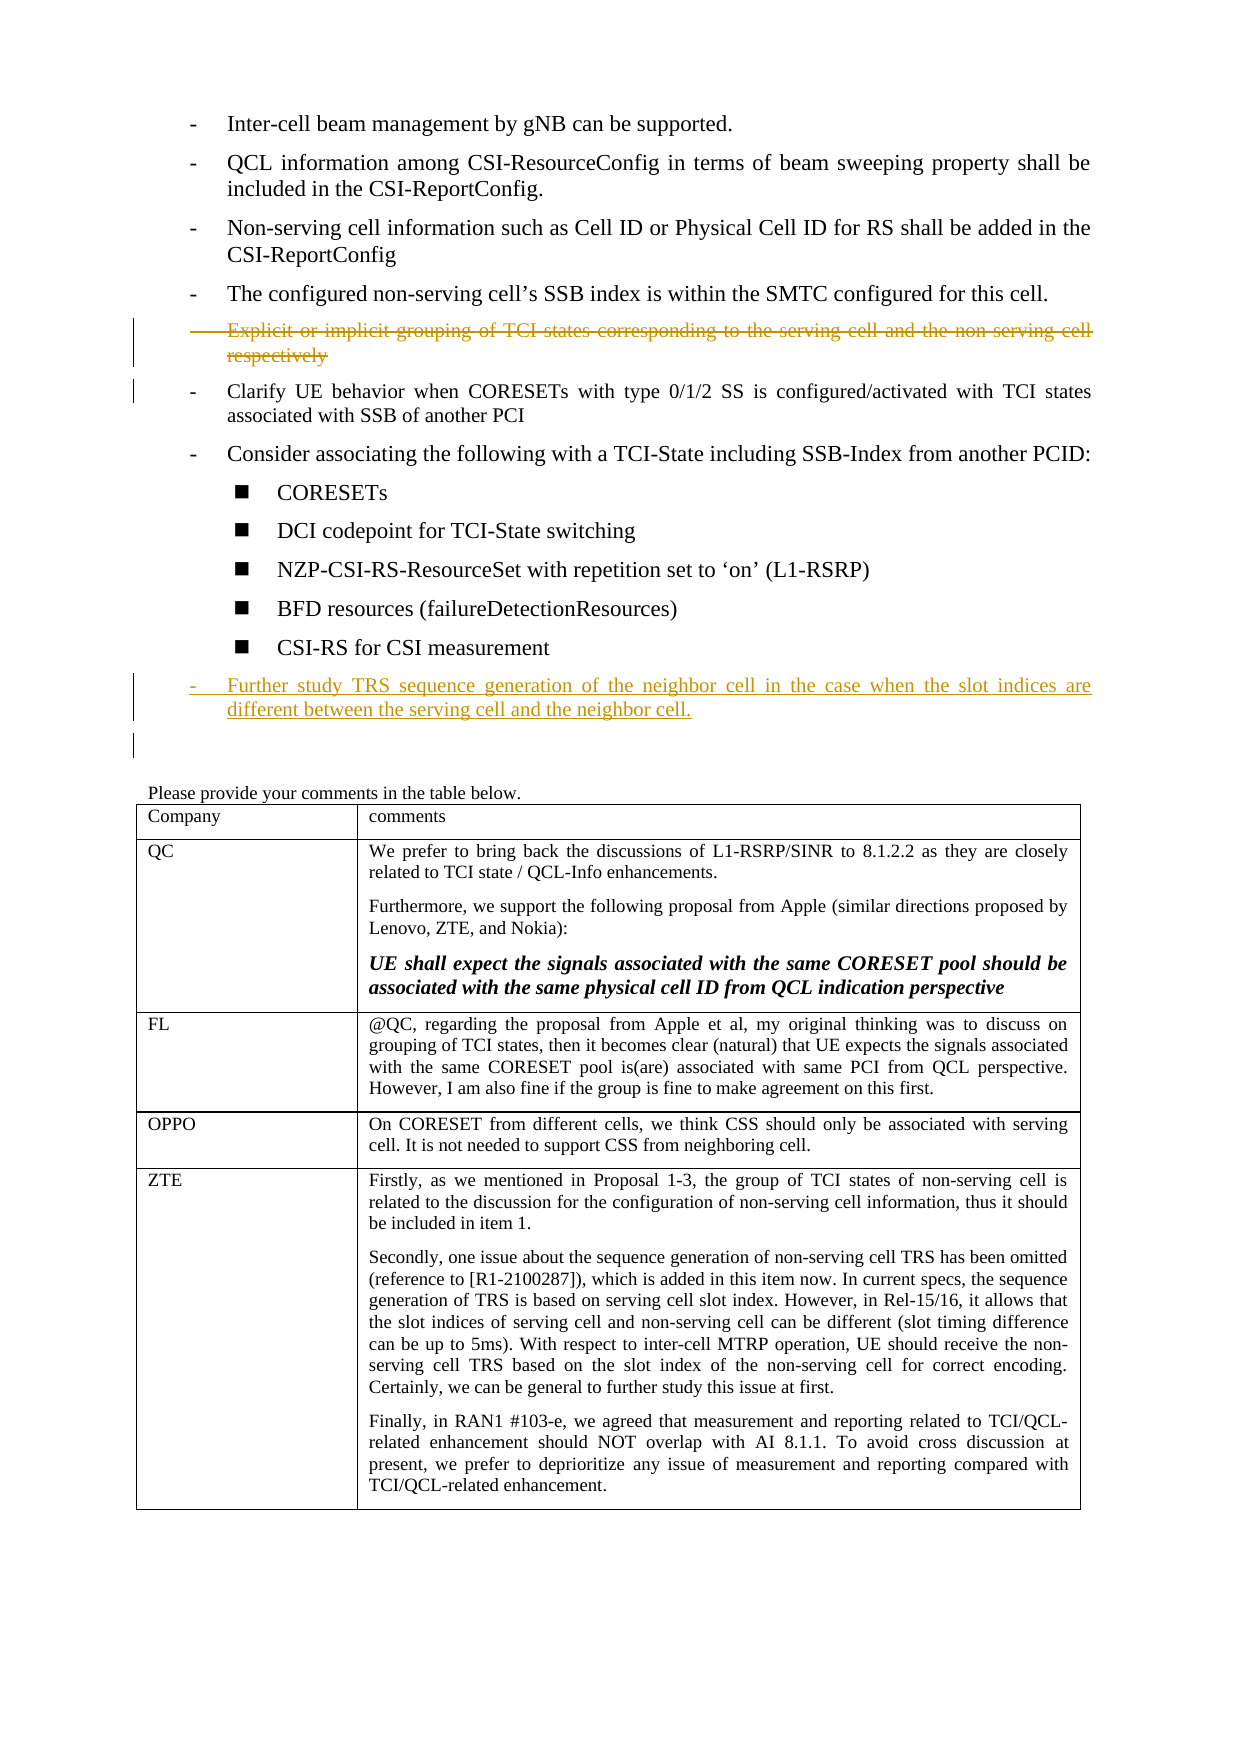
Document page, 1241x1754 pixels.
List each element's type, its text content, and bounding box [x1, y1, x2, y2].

table_cell @QC, regarding the proposal from Apple et al, my original thinking was to discuss on grouping of TCI states, then it becomes clear (natural) that UE expects the signals associated with the same CORESET pool is(are) associated with same PCI from QCL perspective. However, I am also fine if the group is fine to make agreement on this first. [358, 1013, 1080, 1111]
list QCL information among CSI-ResourceConfig in terms of beam sweeping property shall be included in the CSI-ReportConfig. [189, 149, 1092, 202]
list Clarify UE behavior when CORESETs with type 0/1/2 SS is configured/activated with TCI states associated with SSB of another PCI [189, 379, 1092, 427]
table_cell On CORESET from different cells, we think CSS should only be associated with serving cell. It is not needed to support CSS from neighboring cell. [358, 1113, 1080, 1168]
list CORESETs [233, 478, 1092, 505]
list Non-serving cell information such as Cell ID or Physical Cell ID for RS shall be added in the CSI-ReportConfig [189, 214, 1092, 267]
table_cell FL [137, 1013, 357, 1111]
table_cell ZTE [137, 1169, 357, 1508]
table_header comments [358, 805, 1080, 839]
list Consider associating the following with a TCI-State including SSB-Index from another PCID: [189, 440, 1092, 466]
table_cell QC [137, 840, 357, 1012]
table_header Company [137, 805, 357, 839]
list The configured non-serving cell’s SSB index is within the SMTC configured for this cell. [189, 279, 1092, 306]
list CSI-RS for CSI measurement [233, 634, 1092, 660]
list DCI codepoint for TCI-State switching [233, 517, 1092, 544]
table_cell Firstly, as we mentioned in Proposal 1-3, the group of TCI states of non-serving cell is related to the discussion for the configuration of non-serving cell information, thus it should be included in item 1. Secondly, one issue about the sequence generation of non-serving cell TRS has been omitted (reference to [R1-2100287]), which is added in this item now. In current specs, the sequence generation of TRS is based on serving cell slot index. However, in Rel-15/16, it allows that the slot indices of serving cell and non-serving cell can be different (slot timing difference can be up to 5ms). With respect to inter-cell MTRP operation, UE should receive the non-serving cell TRS based on the slot index of the non-serving cell for correct encoding. Certainly, we can be general to further study this issue at first. Finally, in RAN1 #103-e, we agreed that measurement and reporting related to TCI/QCL-related enhancement should NOT overlap with AI 8.1.1. To avoid cross discussion at present, we prefer to deprioritize any issue of measurement and reporting compared with TCI/QCL-related enhancement. [358, 1169, 1080, 1508]
list NZP-CSI-RS-ResourceSet with repetition set to ‘on’ (L1-RSRP) [233, 556, 1092, 583]
list BFD resources (failureDetectionResources) [233, 595, 1092, 621]
table_cell We prefer to bring back the discussions of L1-RSRP/SINR to 8.1.2.2 as they are closely related to TCI state / QCL-Info enhancements. Furthermore, we support the following proposal from Apple (similar directions proposed by Lenovo, ZTE, and Nokia): UE shall expect the signals associated with the same CORESET pool should be associated with the same physical cell ID from QCL indication perspective [358, 840, 1080, 1012]
list Inter-cell beam management by gNB can be supported. [189, 110, 1092, 137]
text Please provide your comments in the table below. [148, 782, 1092, 803]
table_cell OPPO [137, 1113, 357, 1168]
